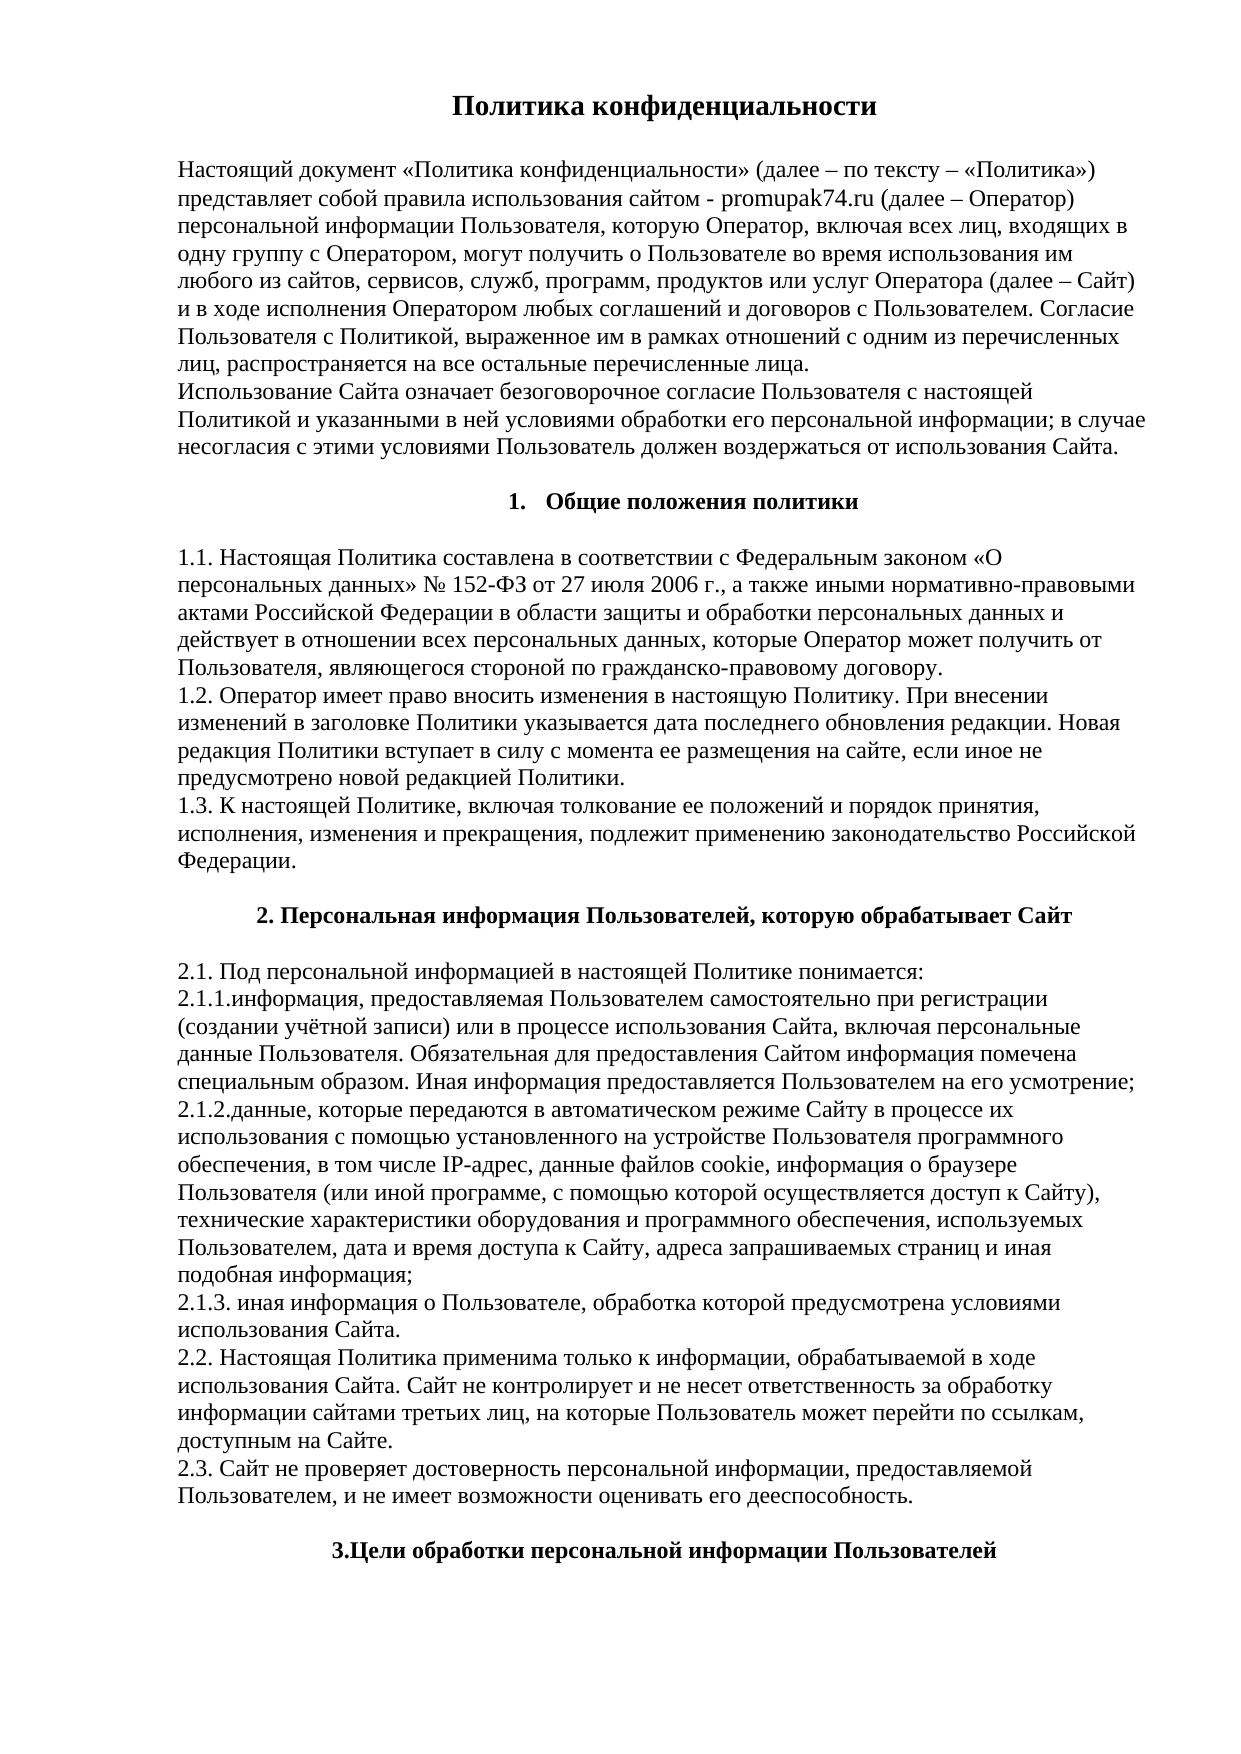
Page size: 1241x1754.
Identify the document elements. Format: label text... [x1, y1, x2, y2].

text 2.1.3. иная информация о Пользователе, обработка которой предусмотрена условиями использования Сайта. [177, 1288, 1152, 1343]
text 2.3. Сайт не проверяет достоверность персональной информации, предоставляемой Пользователем, и не имеет возможности оценивать его дееспособность. [177, 1453, 1152, 1509]
text 3.Цели обработки персональной информации Пользователей [177, 1536, 1152, 1564]
text Настоящий документ «Политика конфиденциальности» (далее – по тексту – «Политика») представляет собой правила использования сайтом - promupak74.ru (далее – Оператор) персональной информации Пользователя, которую Оператор, включая всех лиц, входящих в одну группу с Оператором, могут получить о Пользователе во время использования им любого из сайтов, сервисов, служб, программ, продуктов или услуг Оператора (далее – Сайт) и в ходе исполнения Оператором любых соглашений и договоров с Пользователем. Согласие Пользователя с Политикой, выраженное им в рамках отношений с одним из перечисленных лиц, распространяется на все остальные перечисленные лица. [177, 155, 1152, 377]
text 1.3. К настоящей Политике, включая толкование ее положений и порядок принятия, исполнения, изменения и прекращения, подлежит применению законодательство Российской Федерации. [177, 791, 1152, 874]
text Политика конфиденциальности [177, 88, 1152, 121]
text 2.1.1.информация, предоставляемая Пользователем самостоятельно при регистрации (создании учётной записи) или в процессе использования Сайта, включая персональные данные Пользователя. Обязательная для предоставления Сайтом информация помечена специальным образом. Иная информация предоставляется Пользователем на его усмотрение; [177, 984, 1152, 1095]
text 2.1.2.данные, которые передаются в автоматическом режиме Сайту в процессе их использования с помощью установленного на устройстве Пользователя программного обеспечения, в том числе IP-адрес, данные файлов cookie, информация о браузере Пользователя (или иной программе, с помощью которой осуществляется доступ к Сайту), технические характеристики оборудования и программного обеспечения, используемых Пользователем, дата и время доступа к Сайту, адреса запрашиваемых страниц и иная подобная информация; [177, 1095, 1152, 1288]
text 1.1. Настоящая Политика составлена в соответствии с Федеральным законом «О персональных данных» № 152-ФЗ от 27 июля 2006 г., а также иными нормативно-правовыми актами Российской Федерации в области защиты и обработки персональных данных и действует в отношении всех персональных данных, которые Оператор может получить от Пользователя, являющегося стороной по гражданско-правовому договору. [177, 543, 1152, 681]
list Общие положения политики [215, 487, 1152, 515]
text 1.2. Оператор имеет право вносить изменения в настоящую Политику. При внесении изменений в заголовке Политики указывается дата последнего обновления редакции. Новая редакция Политики вступает в силу с момента ее размещения на сайте, если иное не предусмотрено новой редакцией Политики. [177, 681, 1152, 791]
text 2. Персональная информация Пользователей, которую обрабатывает Сайт [177, 901, 1152, 929]
text 2.2. Настоящая Политика применима только к информации, обрабатываемой в ходе использования Сайта. Сайт не контролирует и не несет ответственность за обработку информации сайтами третьих лиц, на которые Пользователь может перейти по ссылкам, доступным на Сайте. [177, 1343, 1152, 1453]
text Использование Сайта означает безоговорочное согласие Пользователя с настоящей Политикой и указанными в ней условиями обработки его персональной информации; в случае несогласия с этими условиями Пользователь должен воздержаться от использования Сайта. [177, 377, 1152, 460]
text 2.1. Под персональной информацией в настоящей Политике понимается: [177, 957, 1152, 984]
